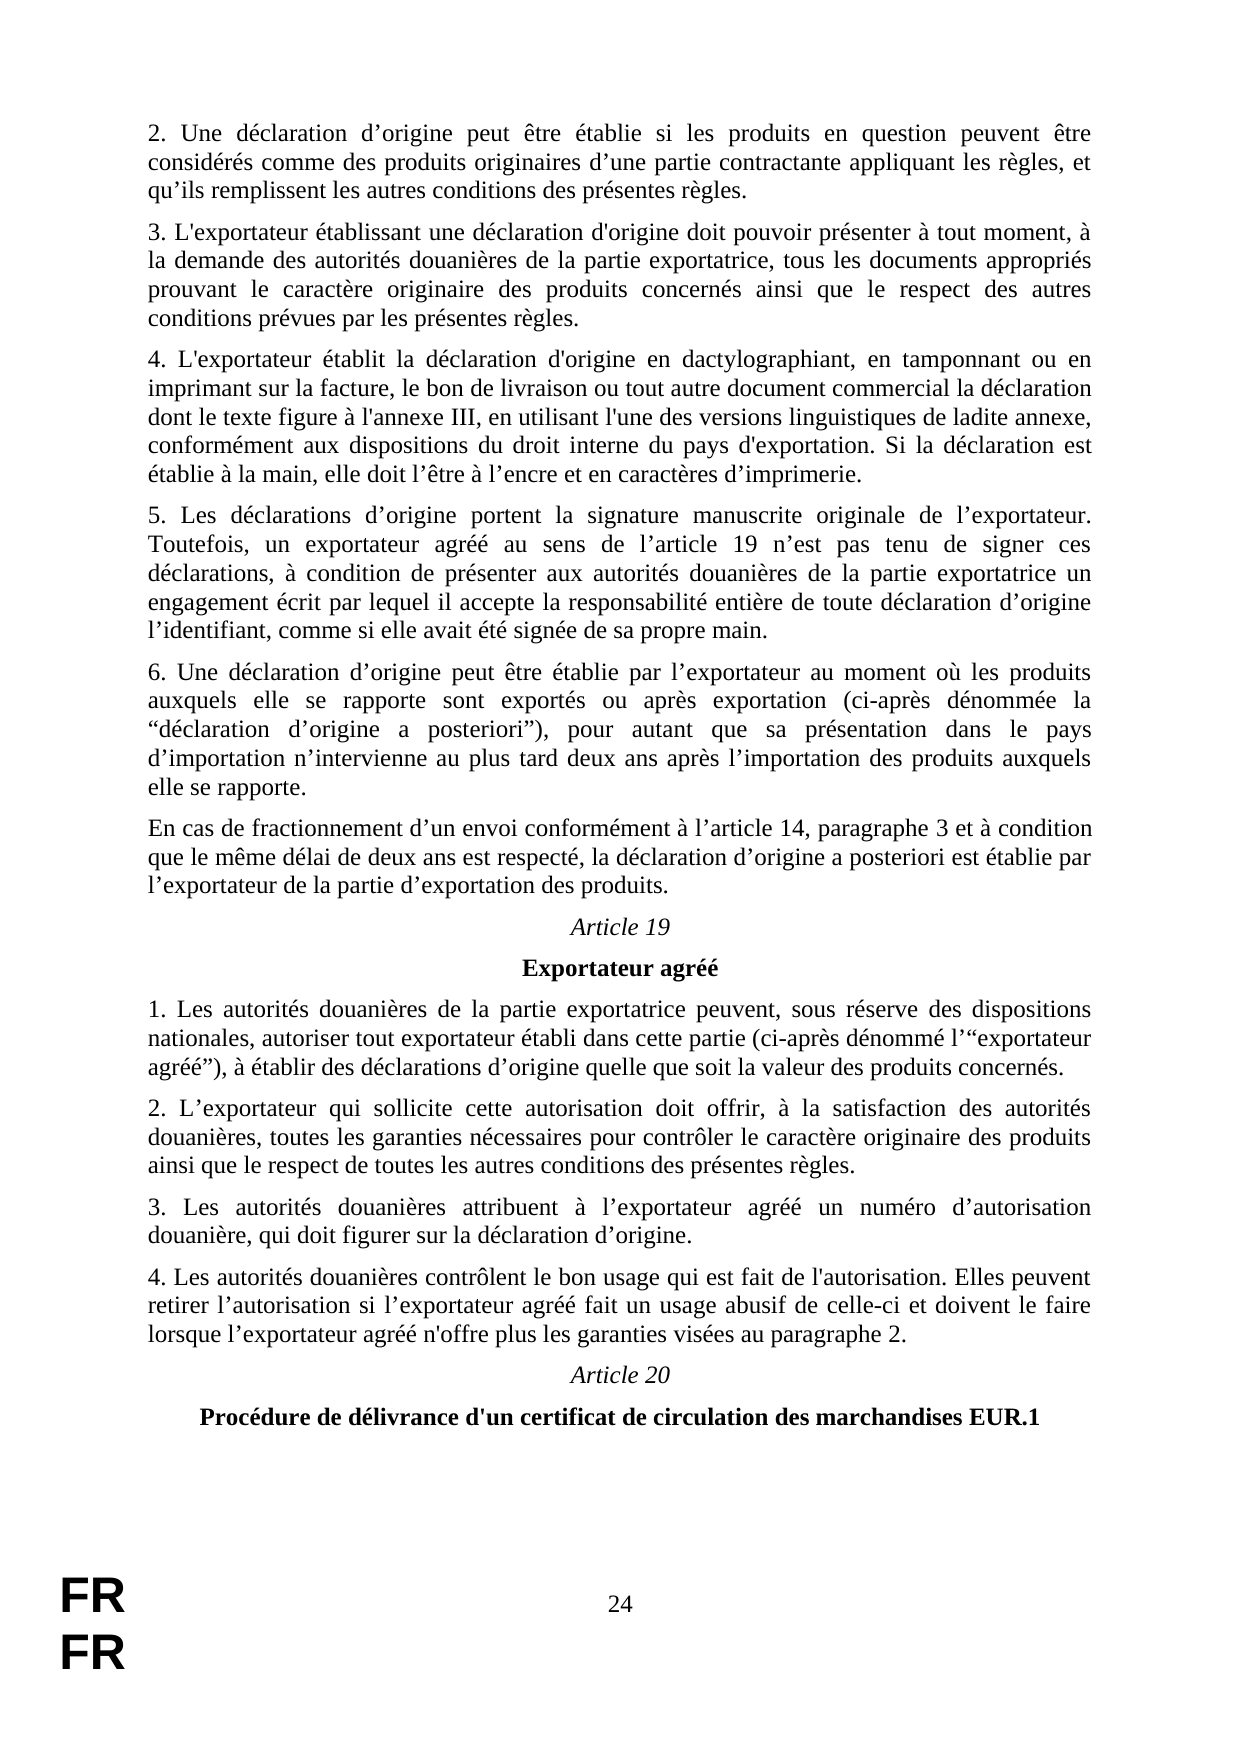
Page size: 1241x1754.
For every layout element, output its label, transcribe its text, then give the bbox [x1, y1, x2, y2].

text Article 19 [148, 912, 1092, 941]
text 3. L'exportateur établissant une déclaration d'origine doit pouvoir présenter à tout moment, à la demande des autorités douanières de la partie exportatrice, tous les documents appropriés prouvant le caractère originaire des produits concernés ainsi que le respect des autres conditions prévues par les présentes règles. [148, 217, 1092, 332]
text 1. Les autorités douanières de la partie exportatrice peuvent, sous réserve des dispositions nationales, autoriser tout exportateur établi dans cette partie (ci-après dénommé l’“exportateur agréé”), à établir des déclarations d’origine quelle que soit la valeur des produits concernés. [148, 994, 1092, 1081]
text En cas de fractionnement d’un envoi conformément à l’article 14, paragraphe 3 et à condition que le même délai de deux ans est respecté, la déclaration d’origine a posteriori est établie par l’exportateur de la partie d’exportation des produits. [148, 813, 1092, 899]
text 6. Une déclaration d’origine peut être établie par l’exportateur au moment où les produits auxquels elle se rapporte sont exportés ou après exportation (ci-après dénommée la “déclaration d’origine a posteriori”), pour autant que sa présentation dans le pays d’importation n’intervienne au plus tard deux ans après l’importation des produits auxquels elle se rapporte. [148, 657, 1092, 801]
text 4. L'exportateur établit la déclaration d'origine en dactylographiant, en tamponnant ou en imprimant sur la facture, le bon de livraison ou tout autre document commercial la déclaration dont le texte figure à l'annexe III, en utilisant l'une des versions linguistiques de ladite annexe, conformément aux dispositions du droit interne du pays d'exportation. Si la déclaration est établie à la main, elle doit l’être à l’encre et en caractères d’imprimerie. [148, 344, 1092, 488]
text 2. L’exportateur qui sollicite cette autorisation doit offrir, à la satisfaction des autorités douanières, toutes les garanties nécessaires pour contrôler le caractère originaire des produits ainsi que le respect de toutes les autres conditions des présentes règles. [148, 1093, 1092, 1179]
text 3. Les autorités douanières attribuent à l’exportateur agréé un numéro d’autorisation douanière, qui doit figurer sur la déclaration d’origine. [148, 1192, 1092, 1249]
text Article 20 [148, 1361, 1092, 1389]
text 5. Les déclarations d’origine portent la signature manuscrite originale de l’exportateur. Toutefois, un exportateur agréé au sens de l’article 19 n’est pas tenu de signer ces déclarations, à condition de présenter aux autorités douanières de la partie exportatrice un engagement écrit par lequel il accepte la responsabilité entière de toute déclaration d’origine l’identifiant, comme si elle avait été signée de sa propre main. [148, 501, 1092, 644]
text Exportateur agréé [148, 953, 1092, 982]
text 4. Les autorités douanières contrôlent le bon usage qui est fait de l'autorisation. Elles peuvent retirer l’autorisation si l’exportateur agréé fait un usage abusif de celle-ci et doivent le faire lorsque l’exportateur agréé n'offre plus les garanties visées au paragraphe 2. [148, 1262, 1092, 1348]
text 2. Une déclaration d’origine peut être établie si les produits en question peuvent être considérés comme des produits originaires d’une partie contractante appliquant les règles, et qu’ils remplissent les autres conditions des présentes règles. [148, 118, 1092, 204]
text Procédure de délivrance d'un certificat de circulation des marchandises EUR.1 [148, 1402, 1092, 1431]
